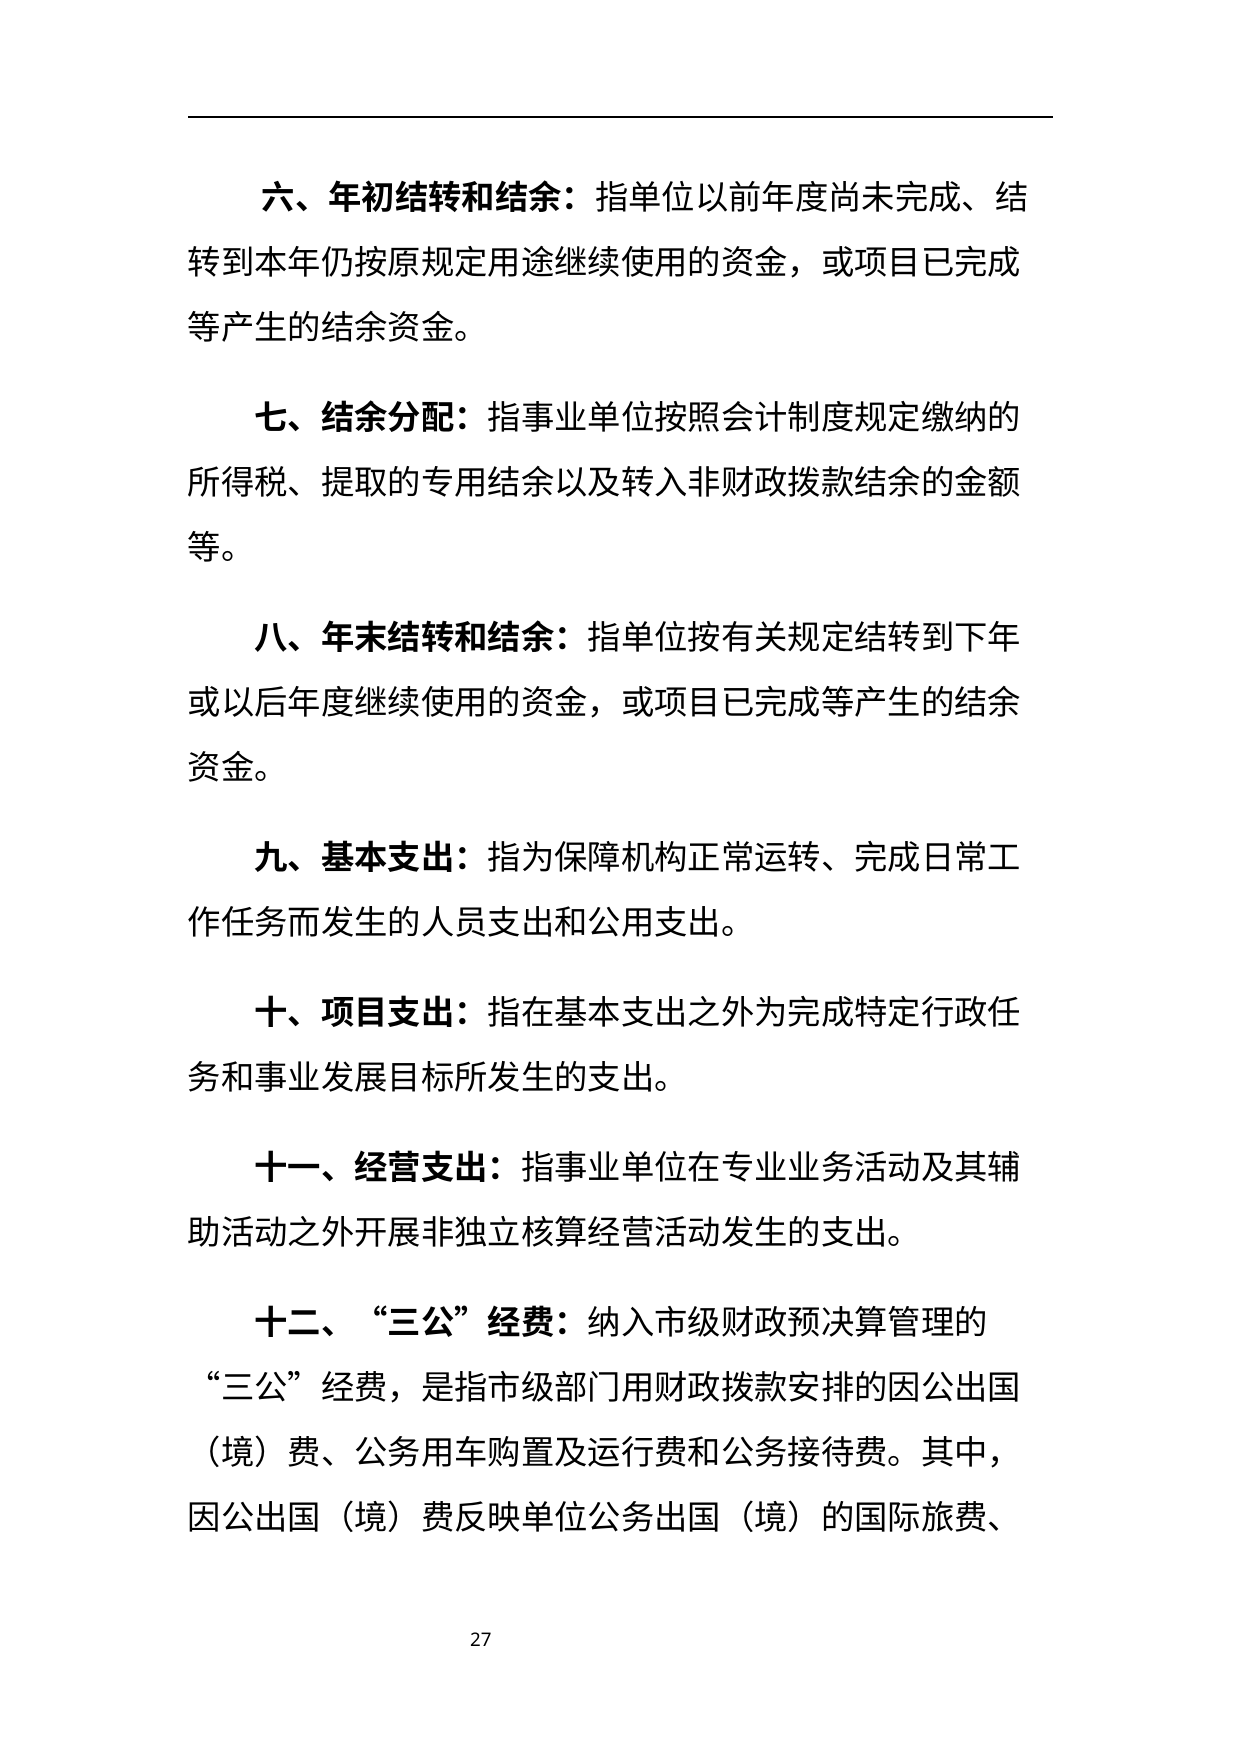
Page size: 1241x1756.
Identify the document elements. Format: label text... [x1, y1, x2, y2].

text 八、年末结转和结余：指单位按有关规定结转到下年或以后年度继续使用的资金，或项目已完成等产生的结余资金。 [187, 603, 1053, 798]
text 十一、经营支出：指事业单位在专业业务活动及其辅助活动之外开展非独立核算经营活动发生的支出。 [187, 1133, 1053, 1263]
text 六、年初结转和结余：指单位以前年度尚未完成、结转到本年仍按原规定用途继续使用的资金，或项目已完成等产生的结余资金。 [187, 163, 1053, 358]
text 十、项目支出：指在基本支出之外为完成特定行政任务和事业发展目标所发生的支出。 [187, 978, 1053, 1108]
text 九、基本支出：指为保障机构正常运转、完成日常工作任务而发生的人员支出和公用支出。 [187, 823, 1053, 953]
text 七、结余分配：指事业单位按照会计制度规定缴纳的所得税、提取的专用结余以及转入非财政拨款结余的金额等。 [187, 383, 1053, 578]
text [187, 1288, 1053, 1548]
